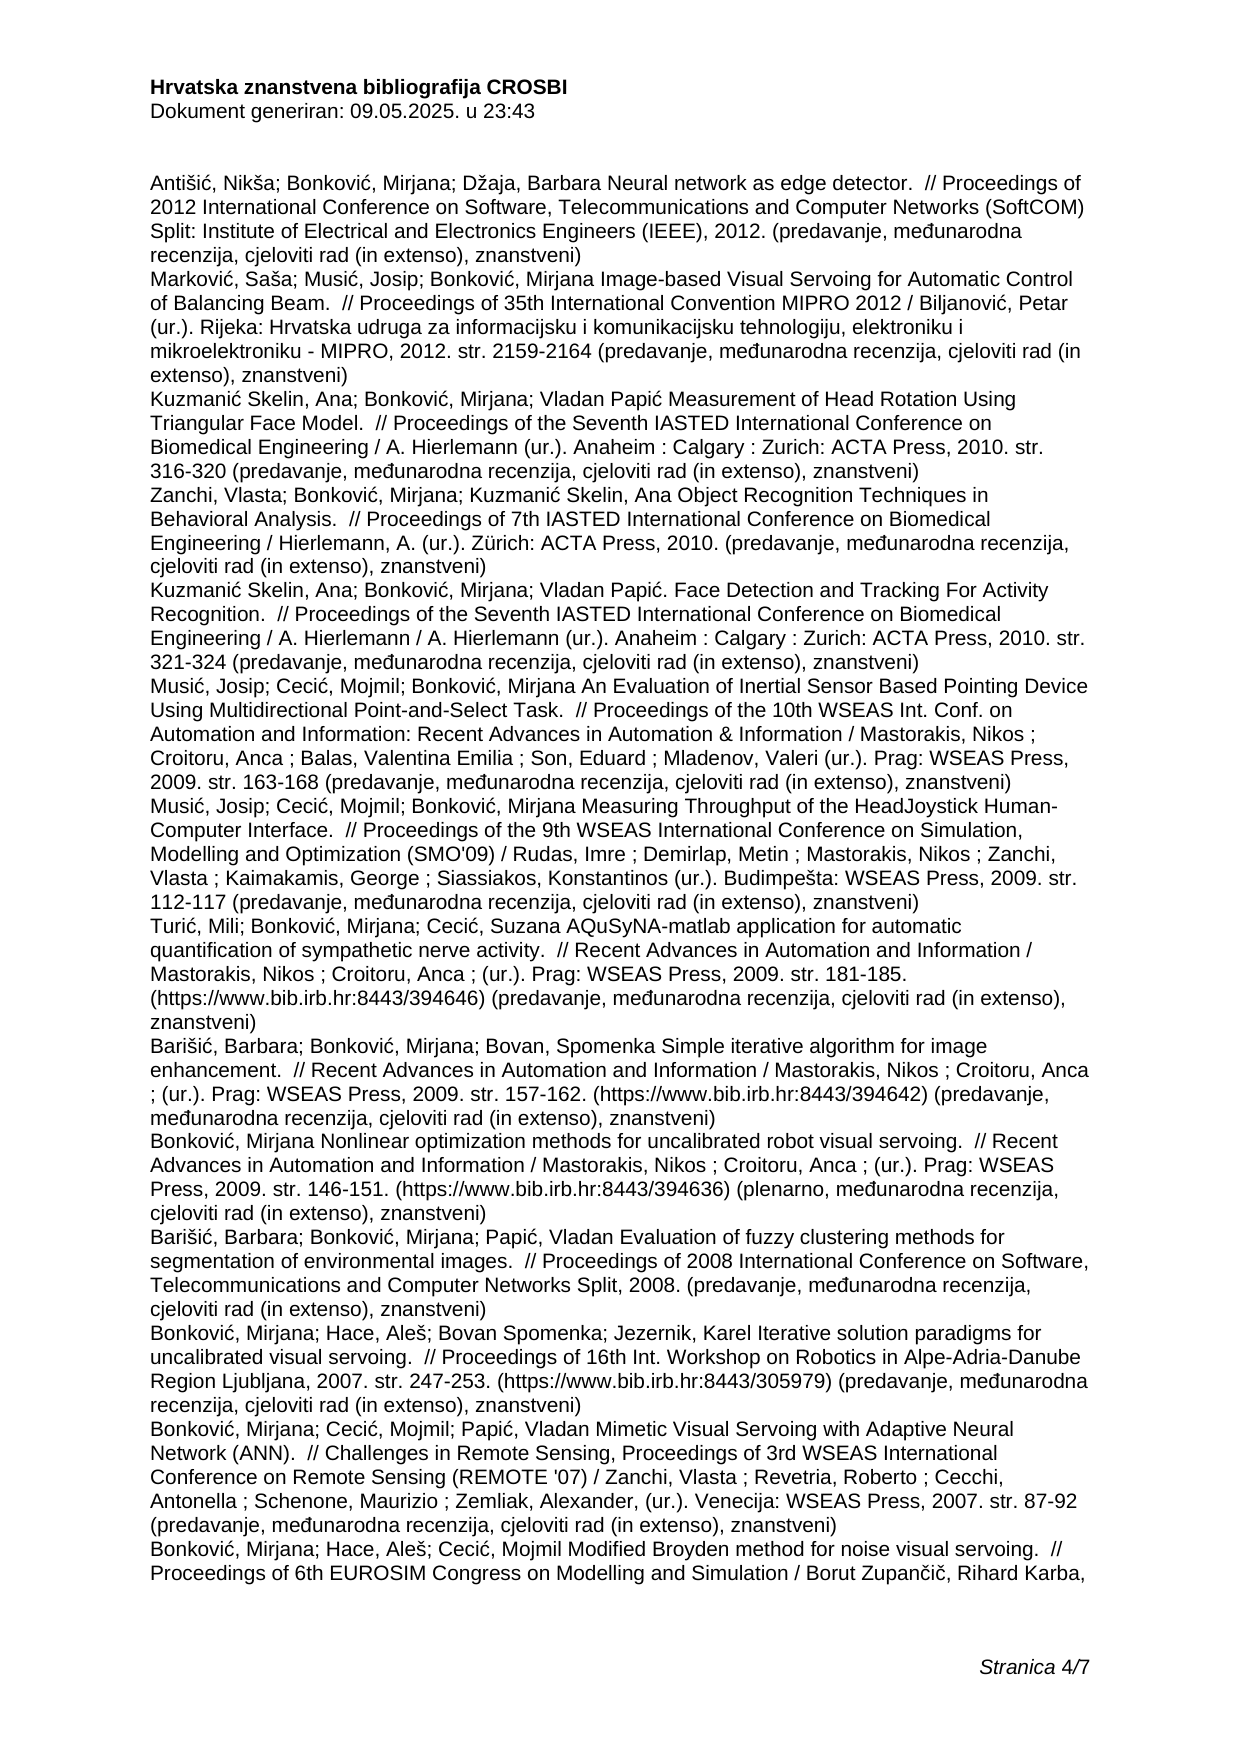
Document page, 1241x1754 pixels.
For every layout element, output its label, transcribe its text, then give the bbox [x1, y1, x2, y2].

text Musić, Josip; Cecić, Mojmil; Bonković, Mirjana [150, 674, 1090, 794]
text Marković, Saša; Musić, Josip; Bonković, Mirjana [150, 267, 1090, 387]
text Turić, Mili; Bonković, Mirjana; Cecić, Suzana [150, 914, 1090, 1033]
text Bonković, Mirjana; Cecić, Mojmil; Papić, Vladan [150, 1417, 1090, 1537]
text Antišić, Nikša; Bonković, Mirjana; Džaja, Barbara [150, 171, 1090, 267]
text Kuzmanić Skelin, Ana; Bonković, Mirjana; Vladan Papić. [150, 578, 1090, 674]
text Zanchi, Vlasta; Bonković, Mirjana; Kuzmanić Skelin, Ana [150, 482, 1090, 578]
text Musić, Josip; Cecić, Mojmil; Bonković, Mirjana [150, 794, 1090, 914]
text Kuzmanić Skelin, Ana; Bonković, Mirjana; Vladan Papić [150, 387, 1090, 482]
text Bonković, Mirjana [150, 1129, 1090, 1225]
text Barišić, Barbara; Bonković, Mirjana; Bovan, Spomenka [150, 1033, 1090, 1129]
text Barišić, Barbara; Bonković, Mirjana; Papić, Vladan [150, 1225, 1090, 1321]
text Bonković, Mirjana; Hace, Aleš; Bovan Spomenka; Jezernik, Karel [150, 1321, 1090, 1417]
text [150, 1537, 1090, 1584]
